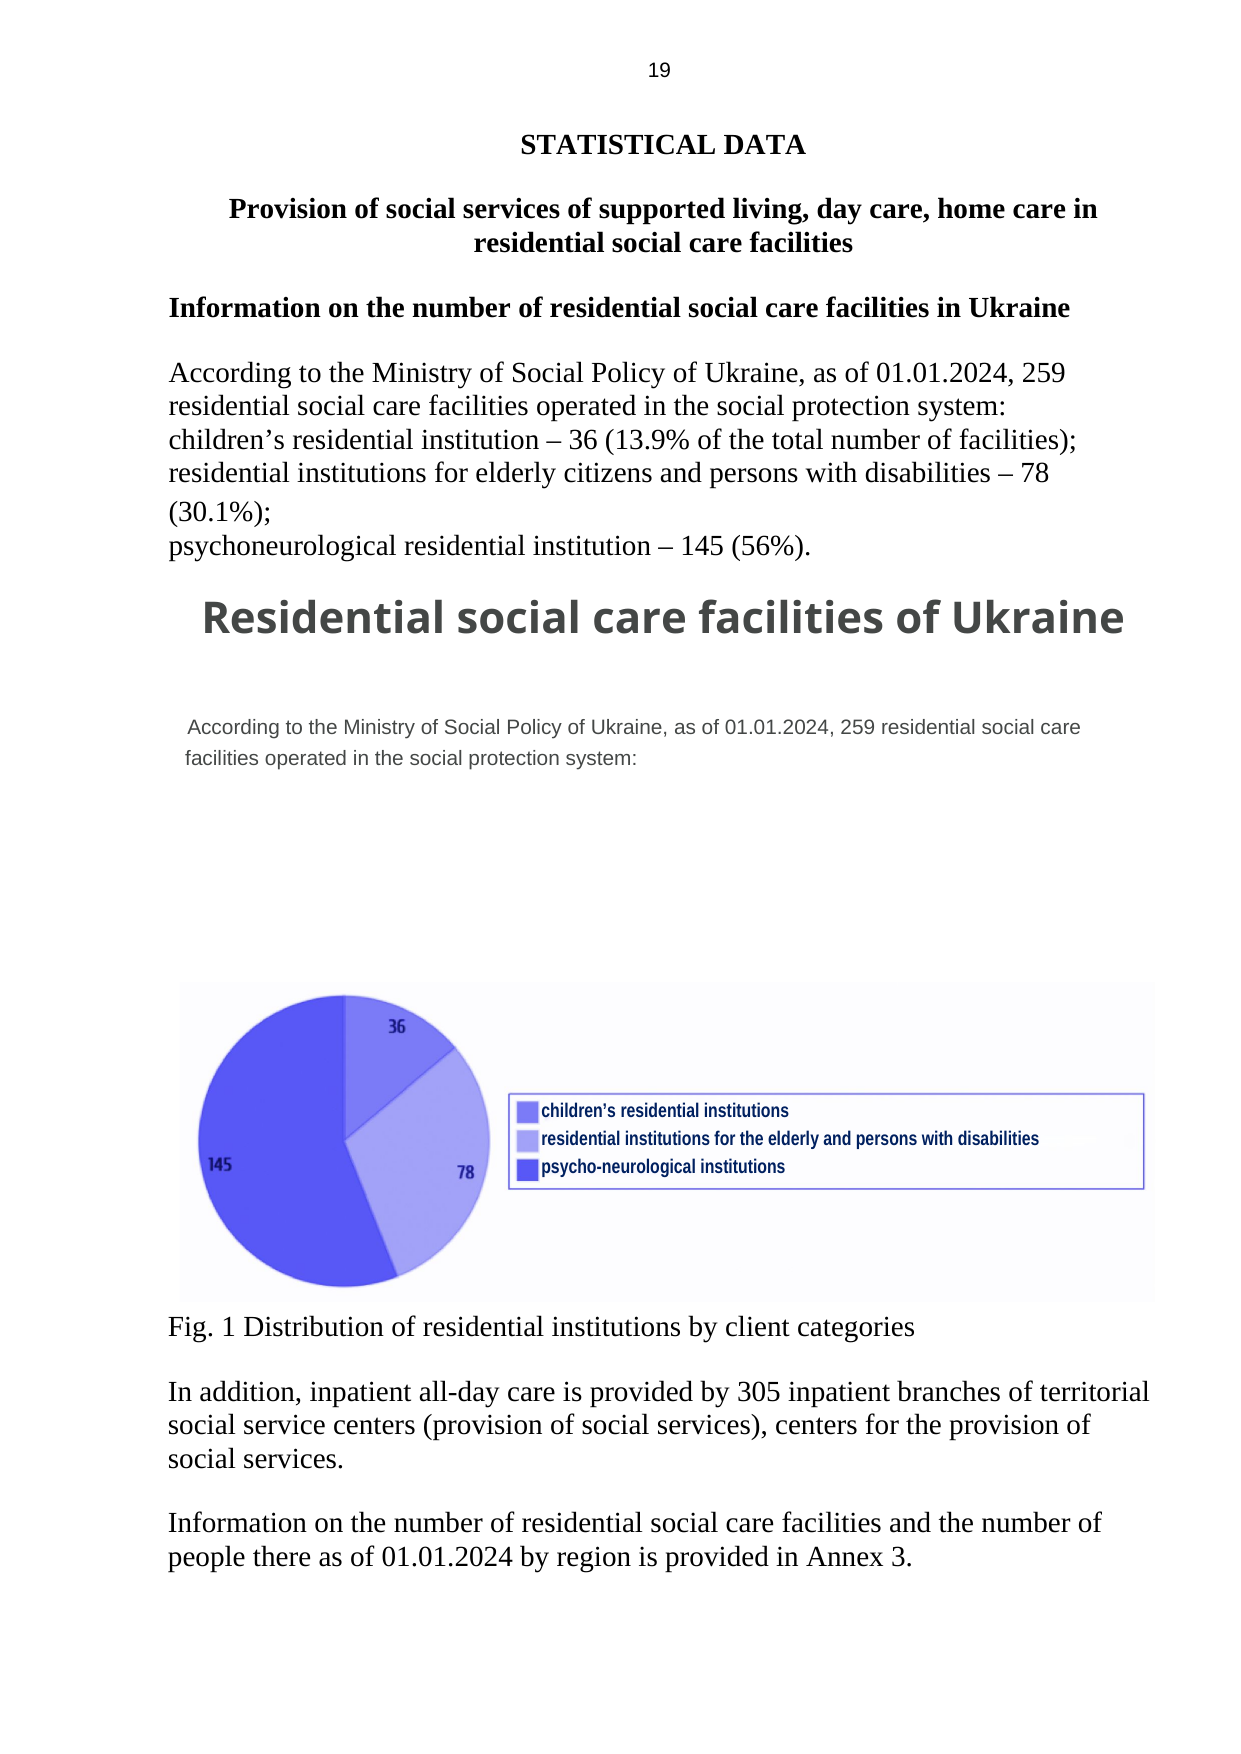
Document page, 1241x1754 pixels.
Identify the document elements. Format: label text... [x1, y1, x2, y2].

text Fig. 1 Distribution of residential institutions by client categories [168, 1309, 1159, 1342]
text psycho-neurological institutions [541, 1155, 1140, 1178]
text residential institutions for elderly citizens and persons with disabilities – 78 (30.1%); [168, 455, 1158, 527]
picture [160, 982, 1156, 1302]
text children’s residential institutions [541, 1098, 1140, 1121]
text In addition, inpatient all-day care is provided by 305 inpatient branches of territorial social service centers (provision of social services), centers for the provision of social services. [168, 1374, 1159, 1474]
text psychoneurological residential institution – 145 (56%). [168, 532, 1158, 561]
text According to the Ministry of Social Policy of Ukraine, as of 01.01.2024, 259 residential social care facilities operated in the social protection system: [168, 355, 1158, 422]
text According to the Ministry of Social Policy of Ukraine, as of 01.01.2024, 259 residential social care facilities operated in the social protection system: [185, 715, 1158, 769]
text Information on the number of residential social care facilities in Ukraine [168, 290, 1158, 323]
text residential institutions for the elderly and persons with disabilities [541, 1127, 1140, 1149]
text Provision of social services of supported living, day care, home care in residential social care facilities [168, 192, 1158, 259]
text children’s residential institution – 36 (13.9% of the total number of facilities); [168, 422, 1158, 455]
text STATISTICAL DATA [168, 127, 1158, 160]
text Information on the number of residential social care facilities and the number of people there as of 01.01.2024 by region is provided in Annex 3. [168, 1506, 1159, 1573]
text Residential social care facilities of Ukraine [168, 592, 1158, 644]
